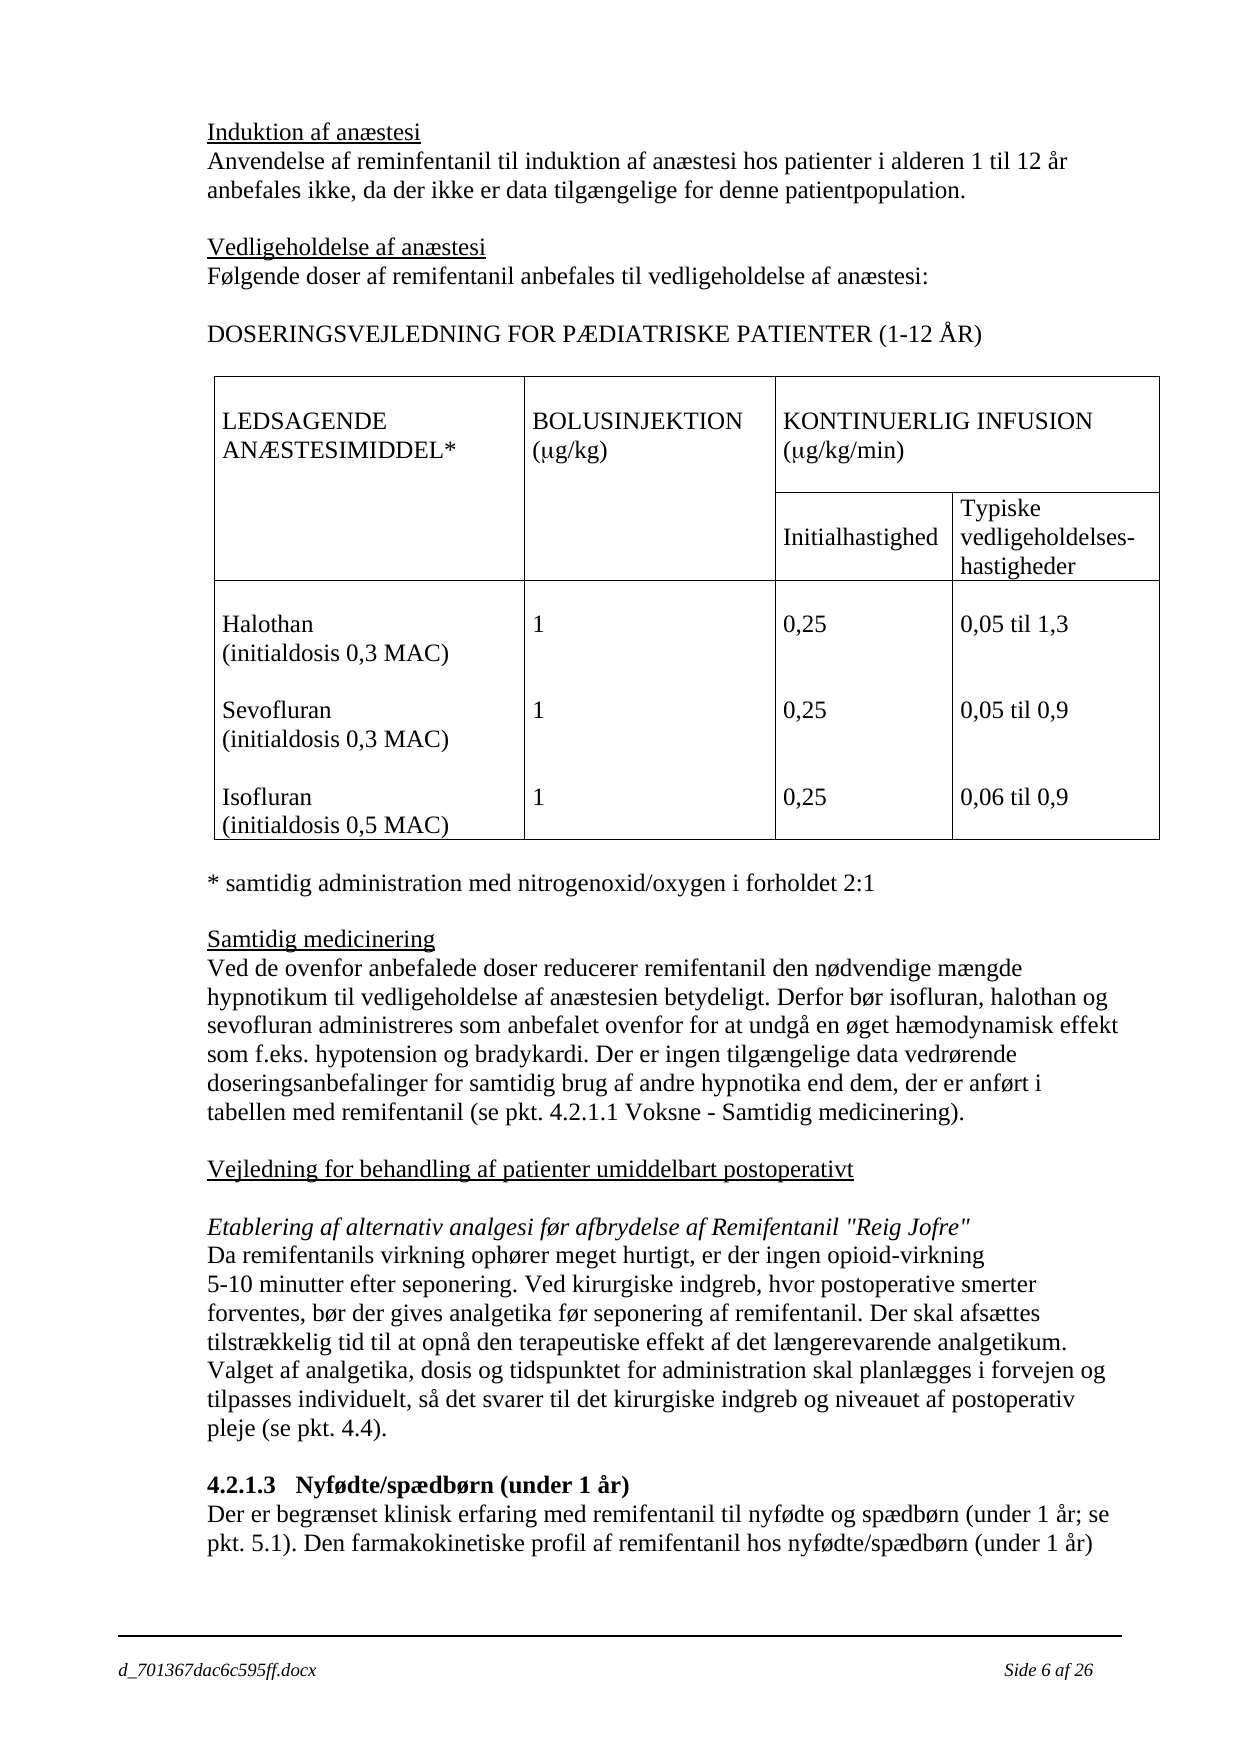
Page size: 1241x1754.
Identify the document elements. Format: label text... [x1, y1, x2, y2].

table_header KONTINUERLIG INFUSION (g/kg/min) [776, 377, 1159, 492]
text Ved de ovenfor anbefalede doser reducerer remifentanil den nødvendige mængde hypnotikum til vedligeholdelse af anæstesien betydeligt. Derfor bør isofluran, halothan og sevofluran administreres som anbefalet ovenfor for at undgå en øget hæmodynamisk effekt som f.eks. hypotension og bradykardi. Der er ingen tilgængelige data vedrørende doseringsanbefalinger for samtidig brug af andre hypnotika end dem, der er anført i tabellen med remifentanil (se pkt. 4.2.1.1 Voksne - Samtidig medicinering). [207, 953, 1122, 1126]
table_cell Typiske vedligeholdelses- hastigheder [953, 493, 1159, 579]
table_cell 0,25 [776, 581, 952, 667]
table_cell 1 1 [525, 667, 775, 839]
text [207, 1499, 1122, 1557]
text Da remifentanils virkning ophører meget hurtigt, er der ingen opioid-virkning 5-10 minutter efter seponering. Ved kirurgiske indgreb, hvor postoperative smerter forventes, bør der gives analgetika før seponering af remifentanil. Der skal afsættes tilstrækkelig tid til at opnå den terapeutiske effekt af det længerevarende analgetikum. Valget af analgetika, dosis og tidspunktet for administration skal planlægges i forvejen og tilpasses individuelt, så det svarer til det kirurgiske indgreb og niveauet af postoperativ pleje (se pkt. 4.4). [207, 1241, 1122, 1442]
table_cell [525, 492, 775, 579]
table_cell 1 [525, 581, 775, 667]
table_cell Initialhastighed [776, 493, 952, 579]
text * samtidig administration med nitrogenoxid/oxygen i forholdet 2:1 [207, 868, 1122, 897]
table_cell 0,25 0,25 [776, 667, 952, 839]
table_cell 0,05 til 0,9 0,06 til 0,9 [953, 667, 1159, 839]
text Samtidig medicinering [207, 924, 1122, 953]
table_cell Sevofluran (initialdosis 0,3 MAC) Isofluran (initialdosis 0,5 MAC) [215, 667, 524, 839]
text Vedligeholdelse af anæstesi [207, 232, 1122, 261]
table_cell 0,05 til 1,3 [953, 581, 1159, 667]
table_header BOLUSINJEKTION (g/kg) [525, 377, 775, 492]
text DOSERINGSVEJLEDNING FOR PÆDIATRISKE PATIENTER (1-12 ÅR) [207, 319, 1122, 347]
text Følgende doser af remifentanil anbefales til vedligeholdelse af anæstesi: [207, 261, 1122, 290]
text 4.2.1.3 Nyfødte/spædbørn (under 1 år) [207, 1471, 1122, 1499]
text Etablering af alternativ analgesi før afbrydelse af Remifentanil "Reig Jofre" [207, 1212, 1122, 1241]
table_cell [215, 492, 524, 579]
table_cell Halothan (initialdosis 0,3 MAC) [215, 581, 524, 667]
text Vejledning for behandling af patienter umiddelbart postoperativt [207, 1154, 1122, 1183]
table_header LEDSAGENDE ANÆSTESIMIDDEL* [215, 377, 524, 492]
text Anvendelse af reminfentanil til induktion af anæstesi hos patienter i alderen 1 til 12 år anbefales ikke, da der ikke er data tilgængelige for denne patientpopulation. [207, 146, 1122, 204]
text Induktion af anæstesi [207, 117, 1122, 146]
